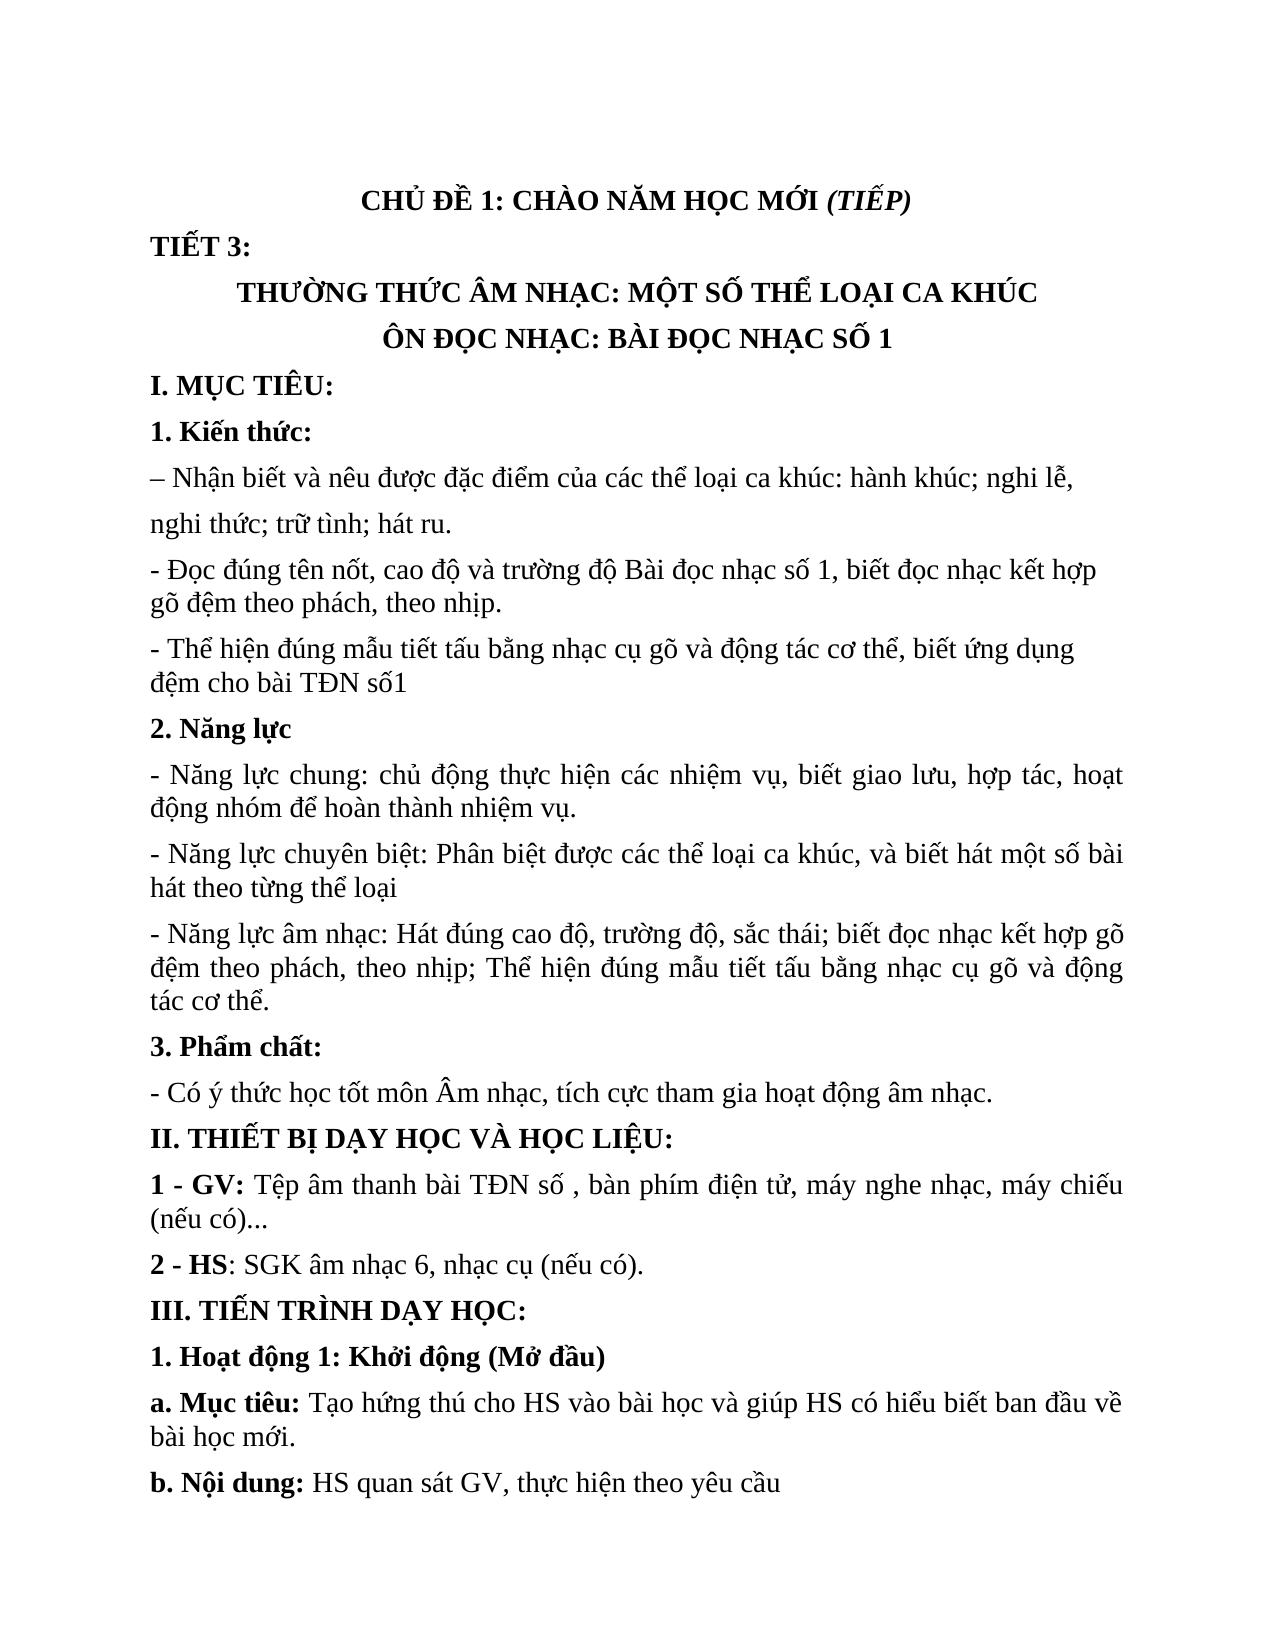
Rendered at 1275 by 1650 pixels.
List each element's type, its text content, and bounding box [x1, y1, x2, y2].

text 1. Kiến thức: [150, 414, 1125, 447]
text CHỦ ĐỀ 1: CHÀO NĂM HỌC MỚI (TIẾP) [150, 183, 1125, 217]
text 1 - GV: Tệp âm thanh bài TĐN số , bàn phím điện tử, máy nghe nhạc, máy chiếu (nếu có)... [150, 1167, 1125, 1234]
text - Thể hiện đúng mẫu tiết tấu bằng nhạc cụ gõ và động tác cơ thể, biết ứng dụng đệm cho bài TĐN số1 [150, 631, 1125, 698]
text I. MỤC TIÊU: [150, 368, 1125, 401]
text 2 - HS: SGK âm nhạc 6, nhạc cụ (nếu có). [150, 1247, 1125, 1281]
text II. THIẾT BỊ DẠY HỌC VÀ HỌC LIỆU: [150, 1121, 1125, 1155]
text ÔN ĐỌC NHẠC: BÀI ĐỌC NHẠC SỐ 1 [150, 322, 1125, 355]
text a. Mục tiêu: Tạo hứng thú cho HS vào bài học và giúp HS có hiểu biết ban đầu về bài học mới. [150, 1385, 1125, 1452]
text - Đọc đúng tên nốt, cao độ và trường độ Bài đọc nhạc số 1, biết đọc nhạc kết hợp gõ đệm theo phách, theo nhịp. [150, 552, 1125, 619]
text - Năng lực chung: chủ động thực hiện các nhiệm vụ, biết giao lưu, hợp tác, hoạt động nhóm để hoàn thành nhiệm vụ. [150, 757, 1125, 824]
text TIẾT 3: [150, 229, 1125, 263]
text 3. Phẩm chất: [150, 1029, 1125, 1063]
text – Nhận biết và nêu được đặc điểm của các thể loại ca khúc: hành khúc; nghi lễ, [150, 460, 1125, 493]
text THƯỜNG THỨC ÂM NHẠC: MỘT SỐ THỂ LOẠI CA KHÚC [150, 276, 1125, 309]
text - Năng lực âm nhạc: Hát đúng cao độ, trường độ, sắc thái; biết đọc nhạc kết hợp gõ đệm theo phách, theo nhịp; Thể hiện đúng mẫu tiết tấu bằng nhạc cụ gõ và động tác cơ thể. [150, 916, 1125, 1017]
text 2. Năng lực [150, 711, 1125, 744]
text nghi thức; trữ tình; hát ru. [150, 506, 1125, 539]
text 1. Hoạt động 1: Khởi động (Mở đầu) [150, 1339, 1125, 1373]
text III. TIẾN TRÌNH DẠY HỌC: [150, 1293, 1125, 1327]
text - Năng lực chuyên biệt: Phân biệt được các thể loại ca khúc, và biết hát một số bài hát theo từng thể loại [150, 837, 1125, 904]
text - Có ý thức học tốt môn Âm nhạc, tích cực tham gia hoạt động âm nhạc. [150, 1075, 1125, 1109]
text b. Nội dung: HS quan sát GV, thực hiện theo yêu cầu [150, 1465, 1125, 1498]
